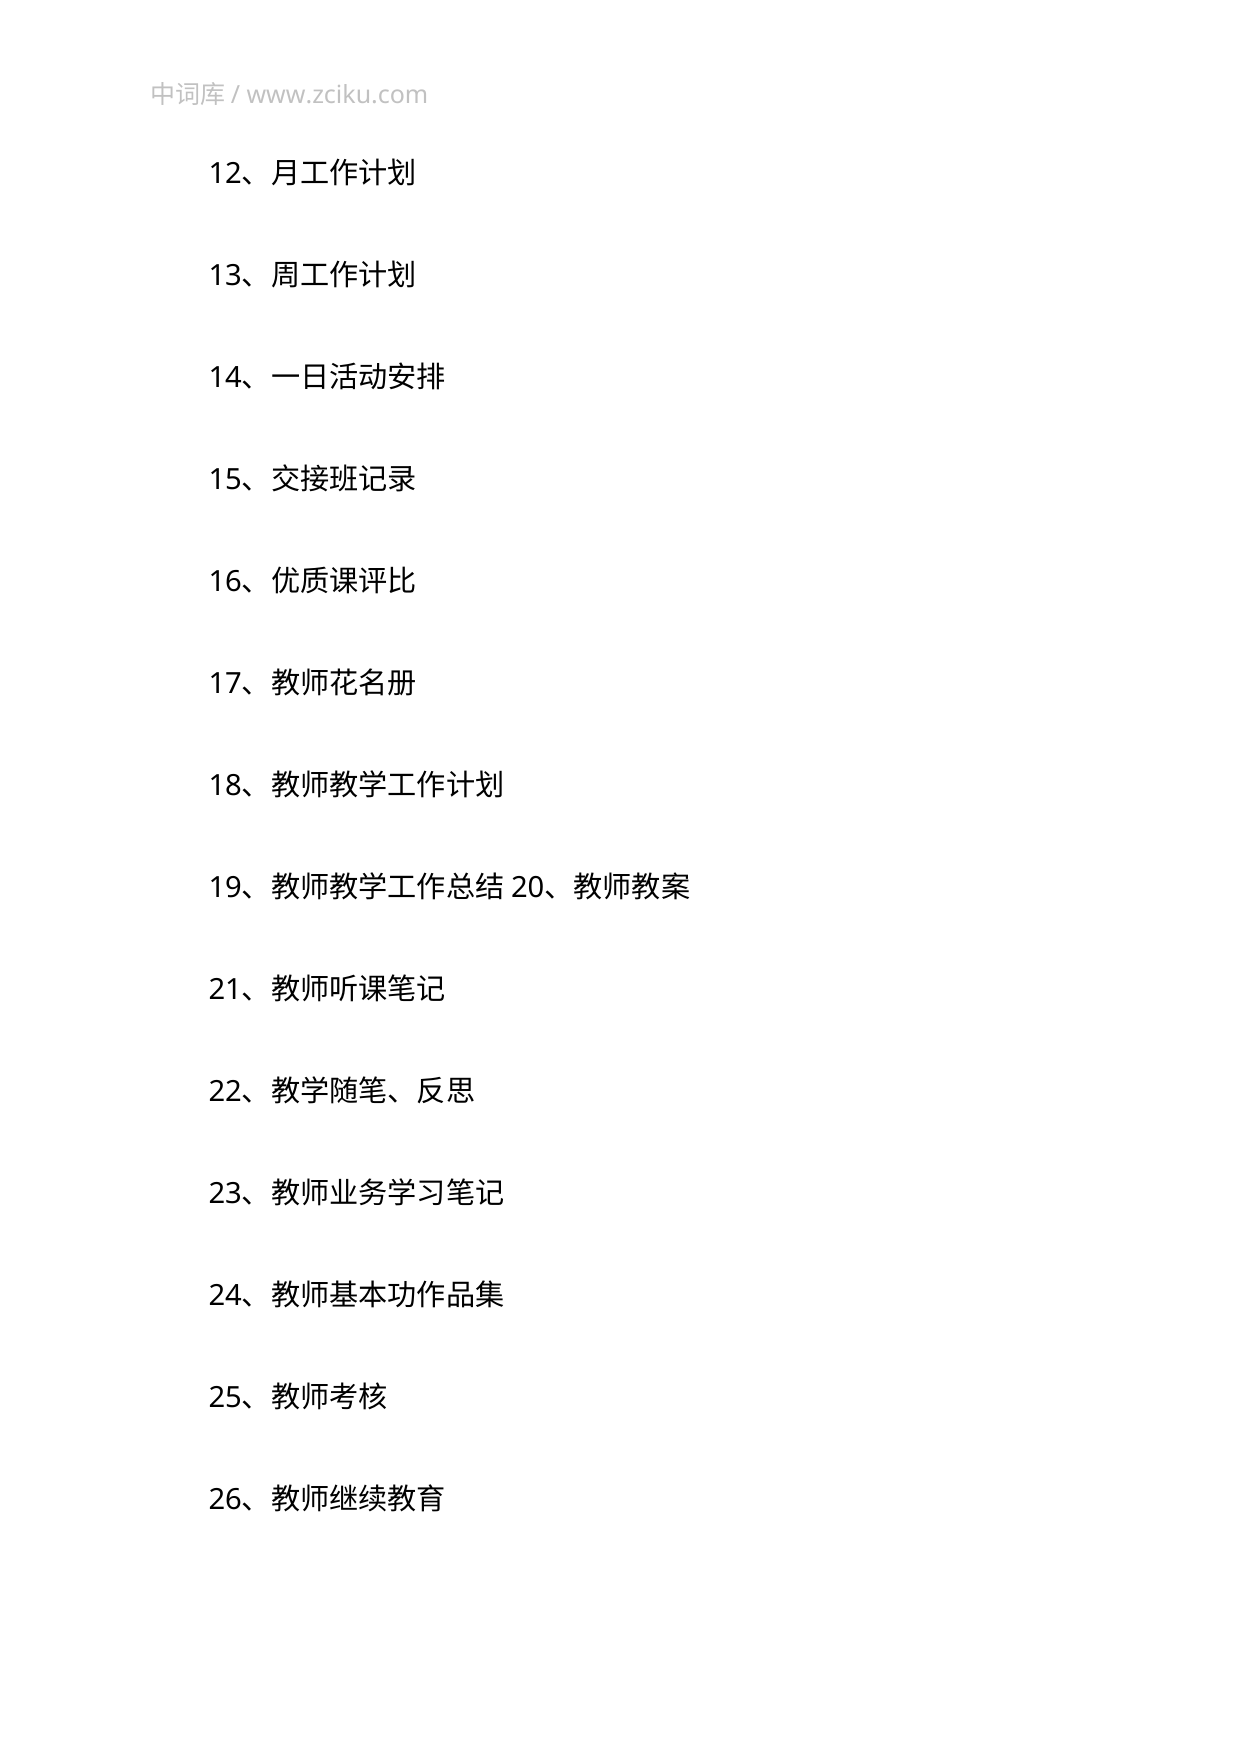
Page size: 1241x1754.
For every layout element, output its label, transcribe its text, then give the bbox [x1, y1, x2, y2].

text 22、教学随笔、反思 [150, 1068, 1090, 1110]
text 26、教师继续教育 [150, 1476, 1090, 1518]
text 24、教师基本功作品集 [150, 1272, 1090, 1314]
text 19、教师教学工作总结 20、教师教案 [150, 864, 1090, 906]
text 15、交接班记录 [150, 456, 1090, 498]
text 12、月工作计划 [150, 150, 1090, 192]
text 21、教师听课笔记 [150, 966, 1090, 1008]
text 14、一日活动安排 [150, 354, 1090, 396]
text 23、教师业务学习笔记 [150, 1170, 1090, 1212]
text 16、优质课评比 [150, 558, 1090, 600]
text 17、教师花名册 [150, 660, 1090, 702]
text 25、教师考核 [150, 1374, 1090, 1416]
text 18、教师教学工作计划 [150, 762, 1090, 804]
text 13、周工作计划 [150, 252, 1090, 294]
